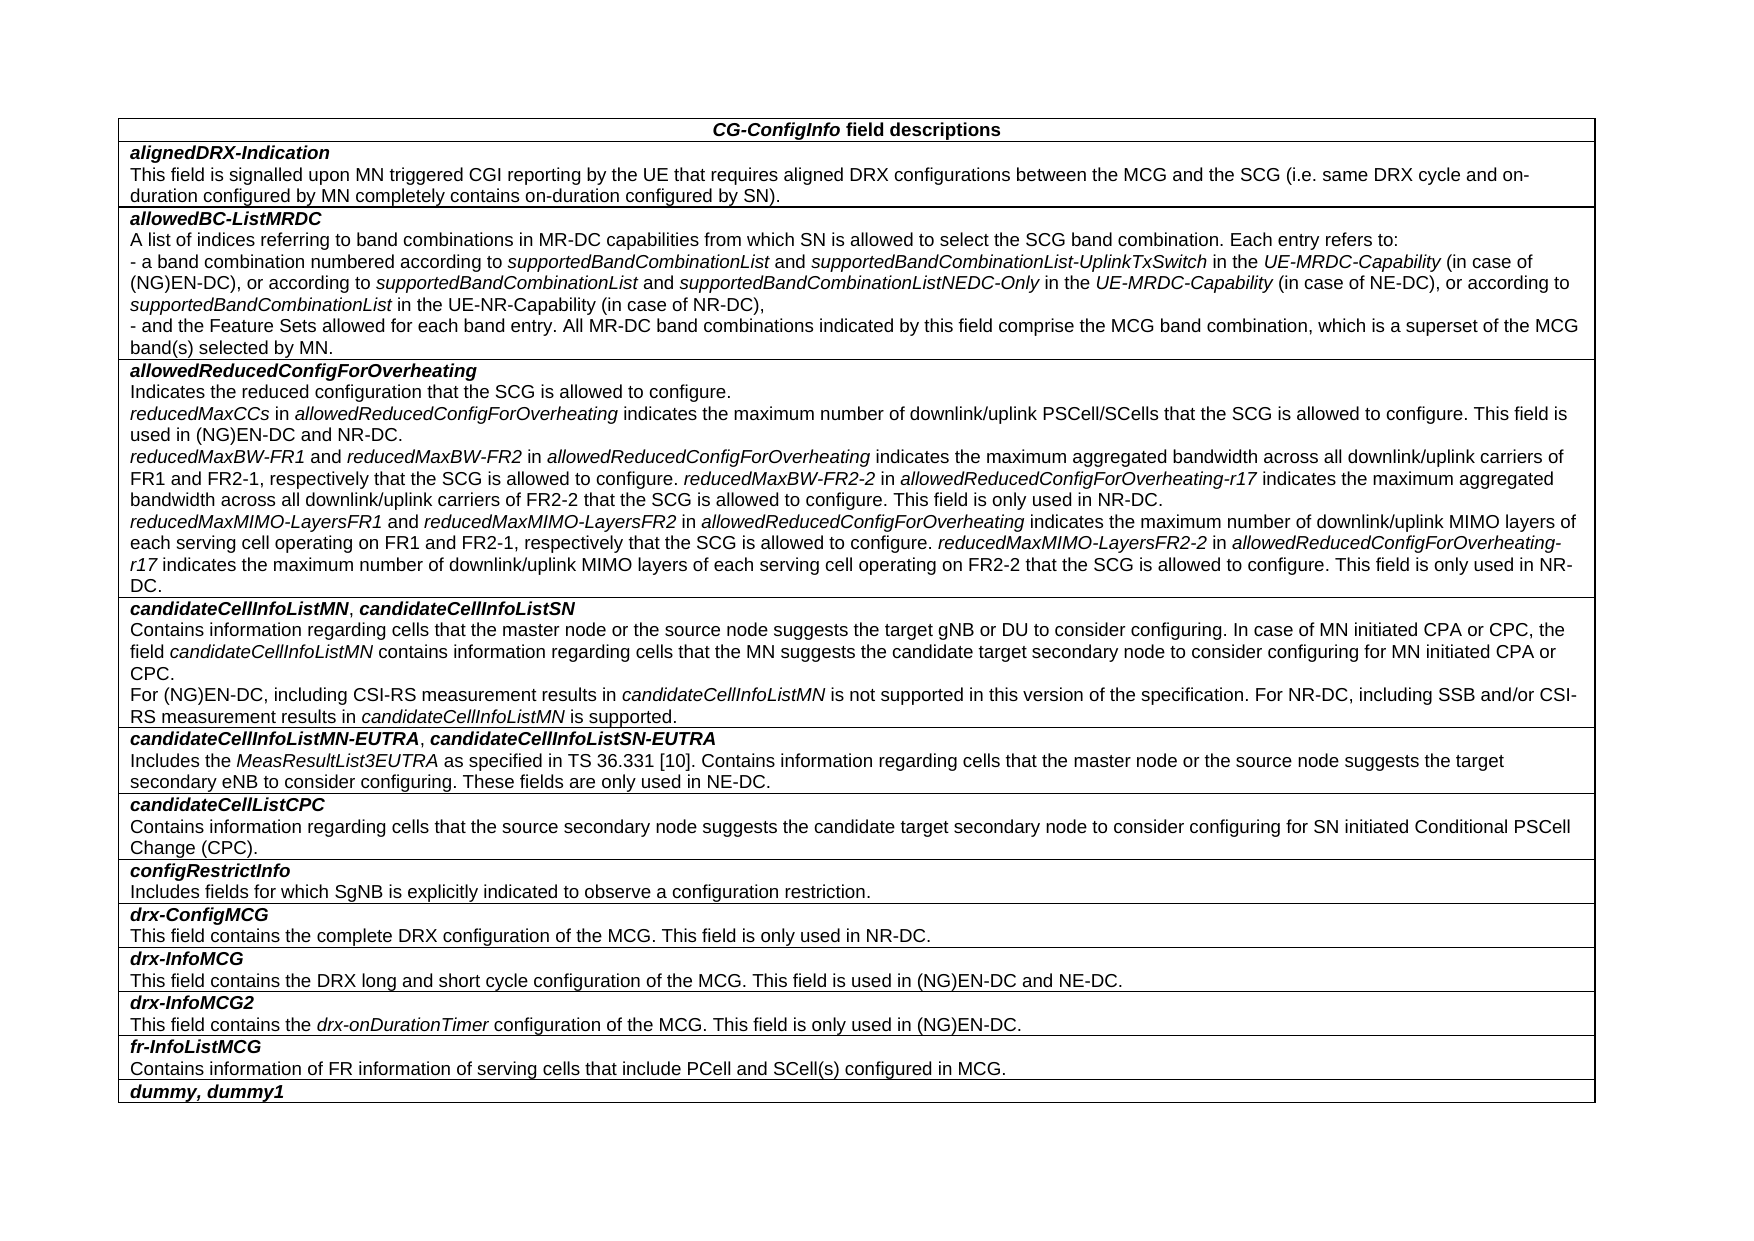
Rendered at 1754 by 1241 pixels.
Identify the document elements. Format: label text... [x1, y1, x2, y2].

table_header CG-ConfigInfo field descriptions [119, 119, 1594, 141]
table_cell fr-InfoListMCG Contains information of FR information of serving cells that include PCell and SCell(s) configured in MCG. [119, 1036, 1594, 1079]
table_cell candidateCellInfoListMN, candidateCellInfoListSN Contains information regarding cells that the master node or the source node suggests the target gNB or DU to consider configuring. In case of MN initiated CPA or CPC, the field candidateCellInfoListMN contains information regarding cells that the MN suggests the candidate target secondary node to consider configuring for MN initiated CPA or CPC. For (NG)EN-DC, including CSI-RS measurement results in candidateCellInfoListMN is not supported in this version of the specification. For NR-DC, including SSB and/or CSI-RS measurement results in candidateCellInfoListMN is supported. [119, 598, 1594, 727]
table_cell allowedReducedConfigForOverheating Indicates the reduced configuration that the SCG is allowed to configure. reducedMaxCCs in allowedReducedConfigForOverheating indicates the maximum number of downlink/uplink PSCell/SCells that the SCG is allowed to configure. This field is used in (NG)EN-DC and NR-DC. reducedMaxBW-FR1 and reducedMaxBW-FR2 in allowedReducedConfigForOverheating indicates the maximum aggregated bandwidth across all downlink/uplink carriers of FR1 and FR2-1, respectively that the SCG is allowed to configure. reducedMaxBW-FR2-2 in allowedReducedConfigForOverheating-r17 indicates the maximum aggregated bandwidth across all downlink/uplink carriers of FR2-2 that the SCG is allowed to configure. This field is only used in NR-DC. reducedMaxMIMO-LayersFR1 and reducedMaxMIMO-LayersFR2 in allowedReducedConfigForOverheating indicates the maximum number of downlink/uplink MIMO layers of each serving cell operating on FR1 and FR2-1, respectively that the SCG is allowed to configure. reducedMaxMIMO-LayersFR2-2 in allowedReducedConfigForOverheating-r17 indicates the maximum number of downlink/uplink MIMO layers of each serving cell operating on FR2-2 that the SCG is allowed to configure. This field is only used in NR-DC. [119, 360, 1594, 597]
table_cell candidateCellInfoListMN-EUTRA, candidateCellInfoListSN-EUTRA Includes the MeasResultList3EUTRA as specified in TS 36.331 [10]. Contains information regarding cells that the master node or the source node suggests the target secondary eNB to consider configuring. These fields are only used in NE-DC. [119, 728, 1594, 793]
table_cell configRestrictInfo Includes fields for which SgNB is explicitly indicated to observe a configuration restriction. [119, 860, 1594, 903]
table_cell drx-ConfigMCG This field contains the complete DRX configuration of the MCG. This field is only used in NR-DC. [119, 904, 1594, 947]
table_cell allowedBC-ListMRDC A list of indices referring to band combinations in MR-DC capabilities from which SN is allowed to select the SCG band combination. Each entry refers to: - a band combination numbered according to supportedBandCombinationList and supportedBandCombinationList-UplinkTxSwitch in the UE-MRDC-Capability (in case of (NG)EN-DC), or according to supportedBandCombinationList and supportedBandCombinationListNEDC-Only in the UE-MRDC-Capability (in case of NE-DC), or according to supportedBandCombinationList in the UE-NR-Capability (in case of NR-DC), - and the Feature Sets allowed for each band entry. All MR-DC band combinations indicated by this field comprise the MCG band combination, which is a superset of the MCG band(s) selected by MN. [119, 208, 1594, 358]
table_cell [119, 1080, 1594, 1102]
table_cell alignedDRX-Indication This field is signalled upon MN triggered CGI reporting by the UE that requires aligned DRX configurations between the MCG and the SCG (i.e. same DRX cycle and on-duration configured by MN completely contains on-duration configured by SN). [119, 142, 1594, 206]
table_cell drx-InfoMCG2 This field contains the drx-onDurationTimer configuration of the MCG. This field is only used in (NG)EN-DC. [119, 992, 1594, 1035]
table_cell candidateCellListCPC Contains information regarding cells that the source secondary node suggests the candidate target secondary node to consider configuring for SN initiated Conditional PSCell Change (CPC). [119, 794, 1594, 858]
table_cell drx-InfoMCG This field contains the DRX long and short cycle configuration of the MCG. This field is used in (NG)EN-DC and NE-DC. [119, 948, 1594, 991]
